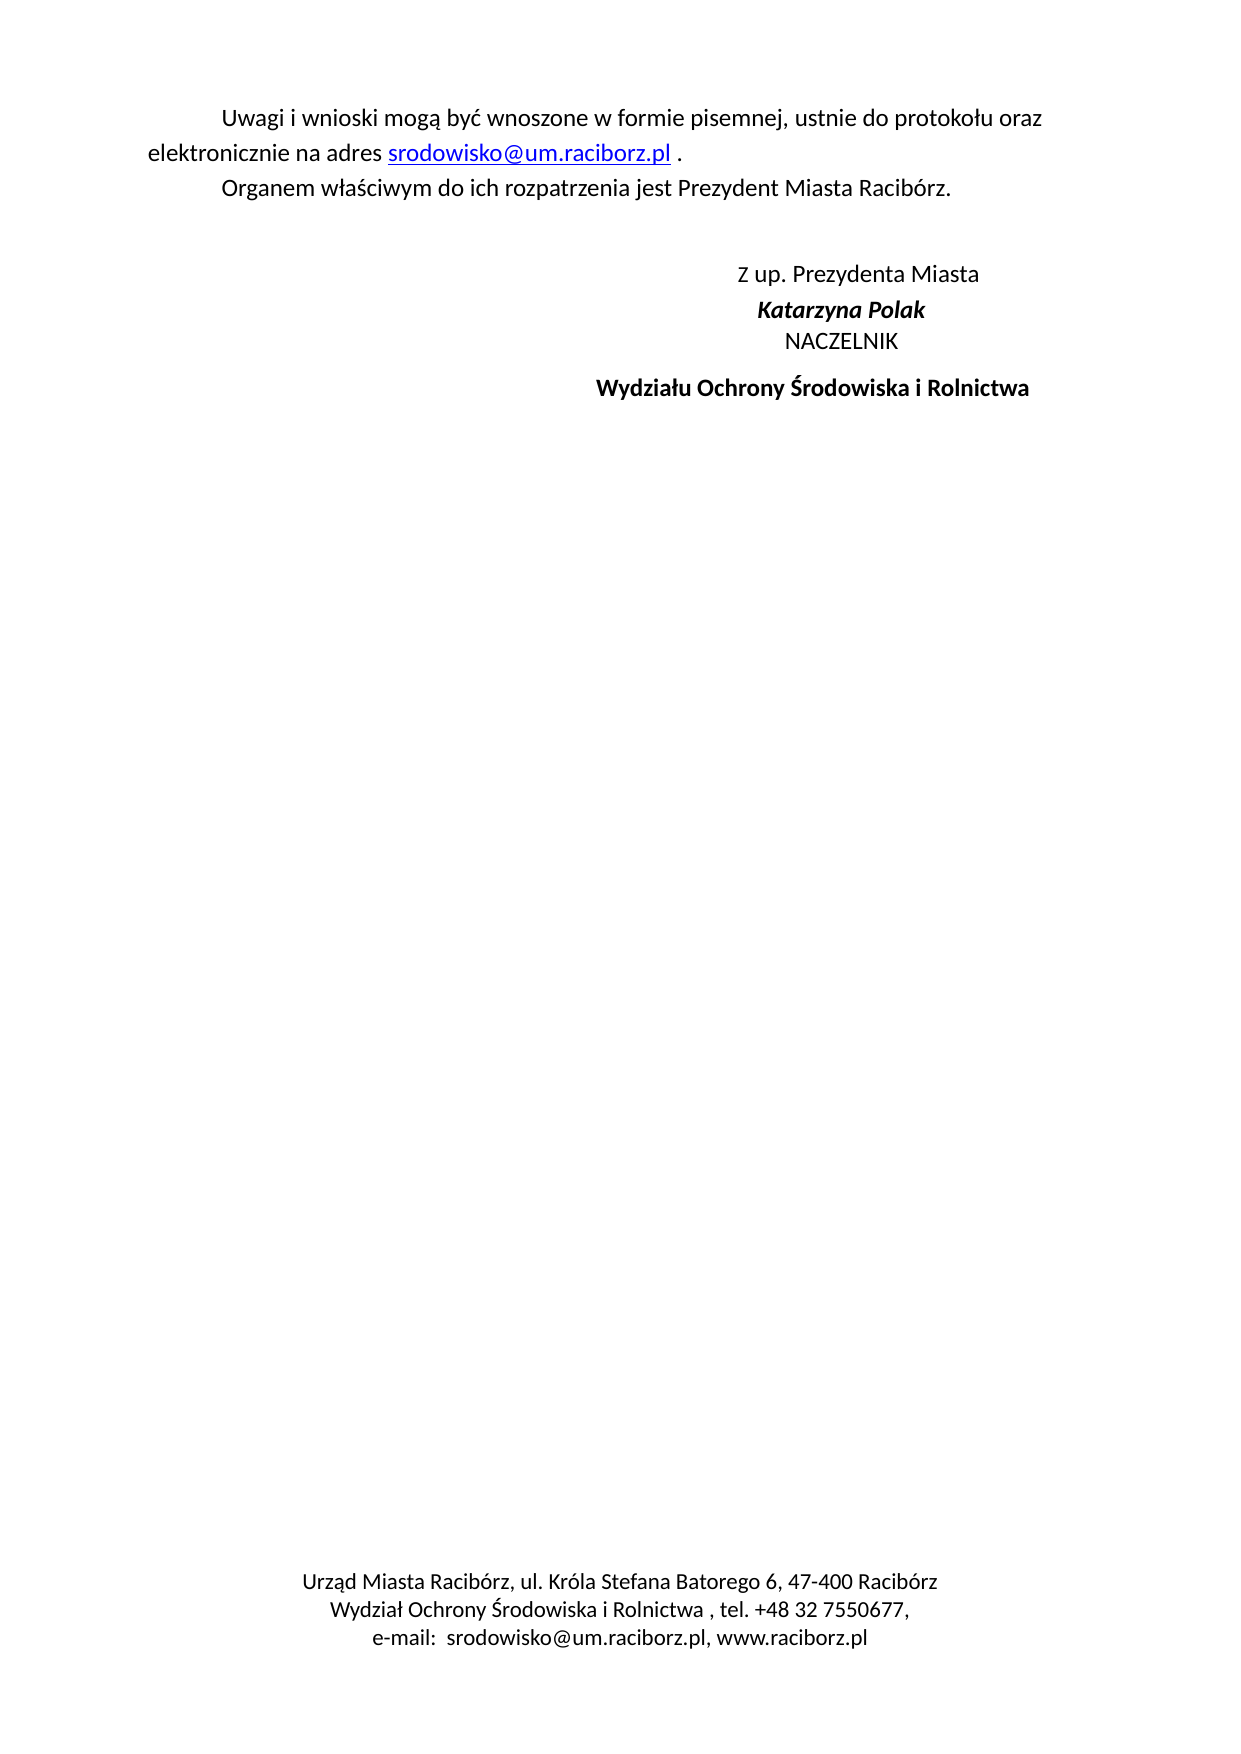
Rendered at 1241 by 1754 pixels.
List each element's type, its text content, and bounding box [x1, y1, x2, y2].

text Katarzyna Polak [148, 294, 1092, 325]
text NACZELNIK [148, 325, 1092, 355]
text Organem właściwym do ich rozpatrzenia jest Prezydent Miasta Racibórz. [148, 173, 1092, 203]
text Uwagi i wnioski mogą być wnoszone w formie pisemnej, ustnie do protokołu oraz elektronicznie na adres srodowisko@um.raciborz.pl . [148, 103, 1092, 168]
text Wydziału Ochrony Środowiska i Rolnictwa [148, 372, 1092, 403]
text Z up. Prezydenta Miasta [148, 258, 1092, 288]
